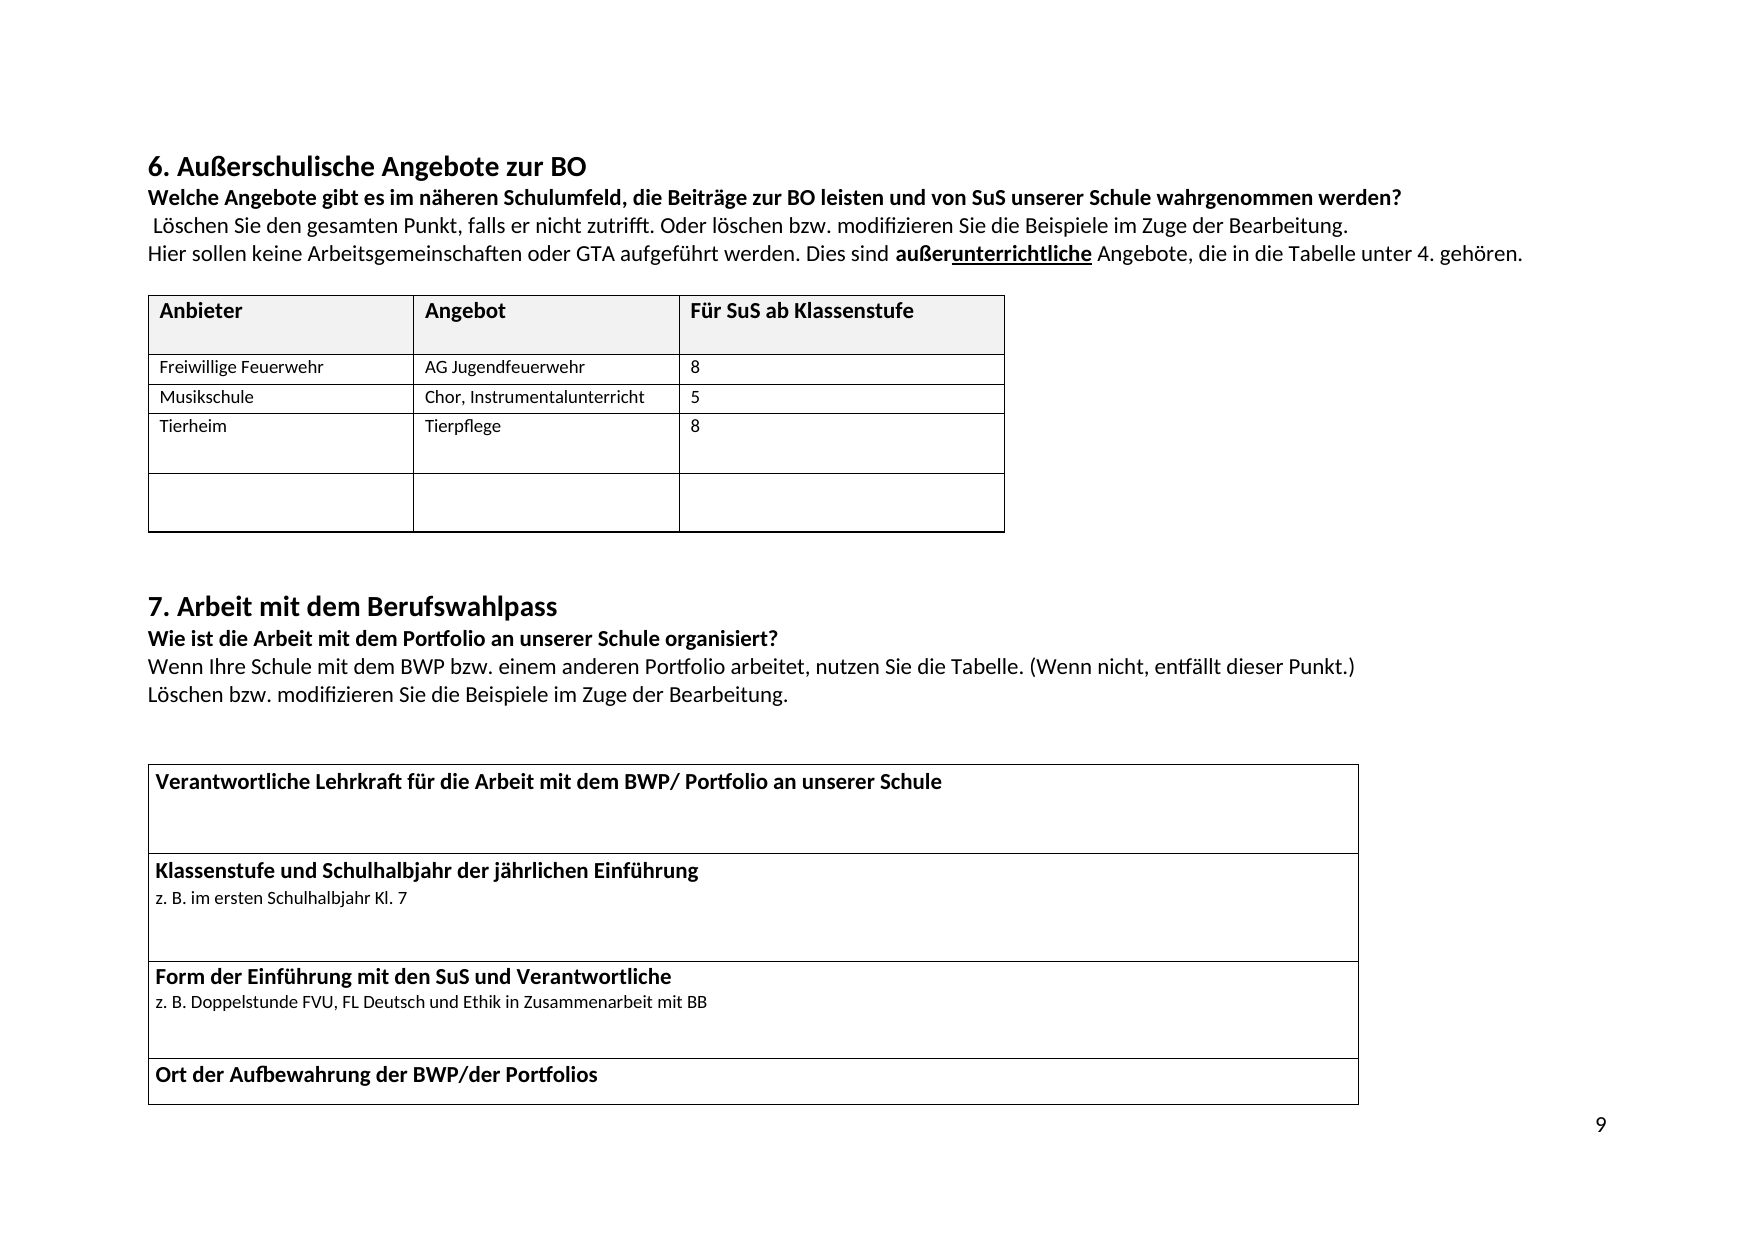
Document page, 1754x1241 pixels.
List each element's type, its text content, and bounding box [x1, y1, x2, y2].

table_cell Freiwillige Feuerwehr [149, 355, 413, 384]
table_cell Chor, Instrumentalunterricht [414, 385, 679, 413]
table_cell Klassenstufe und Schulhalbjahr der jährlichen Einführung z. B. im ersten Schulhalbjahr Kl. 7 [149, 854, 1358, 961]
table_cell [680, 474, 1004, 531]
table_header Verantwortliche Lehrkraft für die Arbeit mit dem BWP/ Portfolio an unserer Schule [149, 765, 1358, 853]
table_header Anbieter [149, 296, 413, 354]
table_cell AG Jugendfeuerwehr [414, 355, 679, 384]
table_cell [149, 474, 413, 531]
text Löschen Sie den gesamten Punkt, falls er nicht zutrifft. Oder löschen bzw. modifizieren Sie die Beispiele im Zuge der Bearbeitung. [148, 211, 1606, 239]
text Hier sollen keine Arbeitsgemeinschaften oder GTA aufgeführt werden. Dies sind außerunterrichtliche Angebote, die in die Tabelle unter 4. gehören. [148, 239, 1606, 267]
table_cell [414, 474, 679, 531]
text Wenn Ihre Schule mit dem BWP bzw. einem anderen Portfolio arbeitet, nutzen Sie die Tabelle. (Wenn nicht, entfällt dieser Punkt.) [148, 652, 1606, 680]
table_cell Musikschule [149, 385, 413, 413]
text Löschen bzw. modifizieren Sie die Beispiele im Zuge der Bearbeitung. [148, 680, 1606, 708]
table_cell Form der Einführung mit den SuS und Verantwortliche z. B. Doppelstunde FVU, FL Deutsch und Ethik in Zusammenarbeit mit BB [149, 962, 1358, 1057]
table_cell 8 [680, 414, 1004, 472]
table_cell 5 [680, 385, 1004, 413]
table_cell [149, 1059, 1358, 1104]
text Wie ist die Arbeit mit dem Portfolio an unserer Schule organisiert? [148, 624, 1606, 652]
text 7. Arbeit mit dem Berufswahlpass [148, 588, 1606, 624]
text 6. Außerschulische Angebote zur BO [148, 148, 1606, 183]
text Welche Angebote gibt es im näheren Schulumfeld, die Beiträge zur BO leisten und von SuS unserer Schule wahrgenommen werden? [148, 183, 1606, 211]
table_cell Tierheim [149, 414, 413, 472]
table_header Angebot [414, 296, 679, 354]
table_cell 8 [680, 355, 1004, 384]
table_cell Tierpflege [414, 414, 679, 472]
table_header Für SuS ab Klassenstufe [680, 296, 1004, 354]
